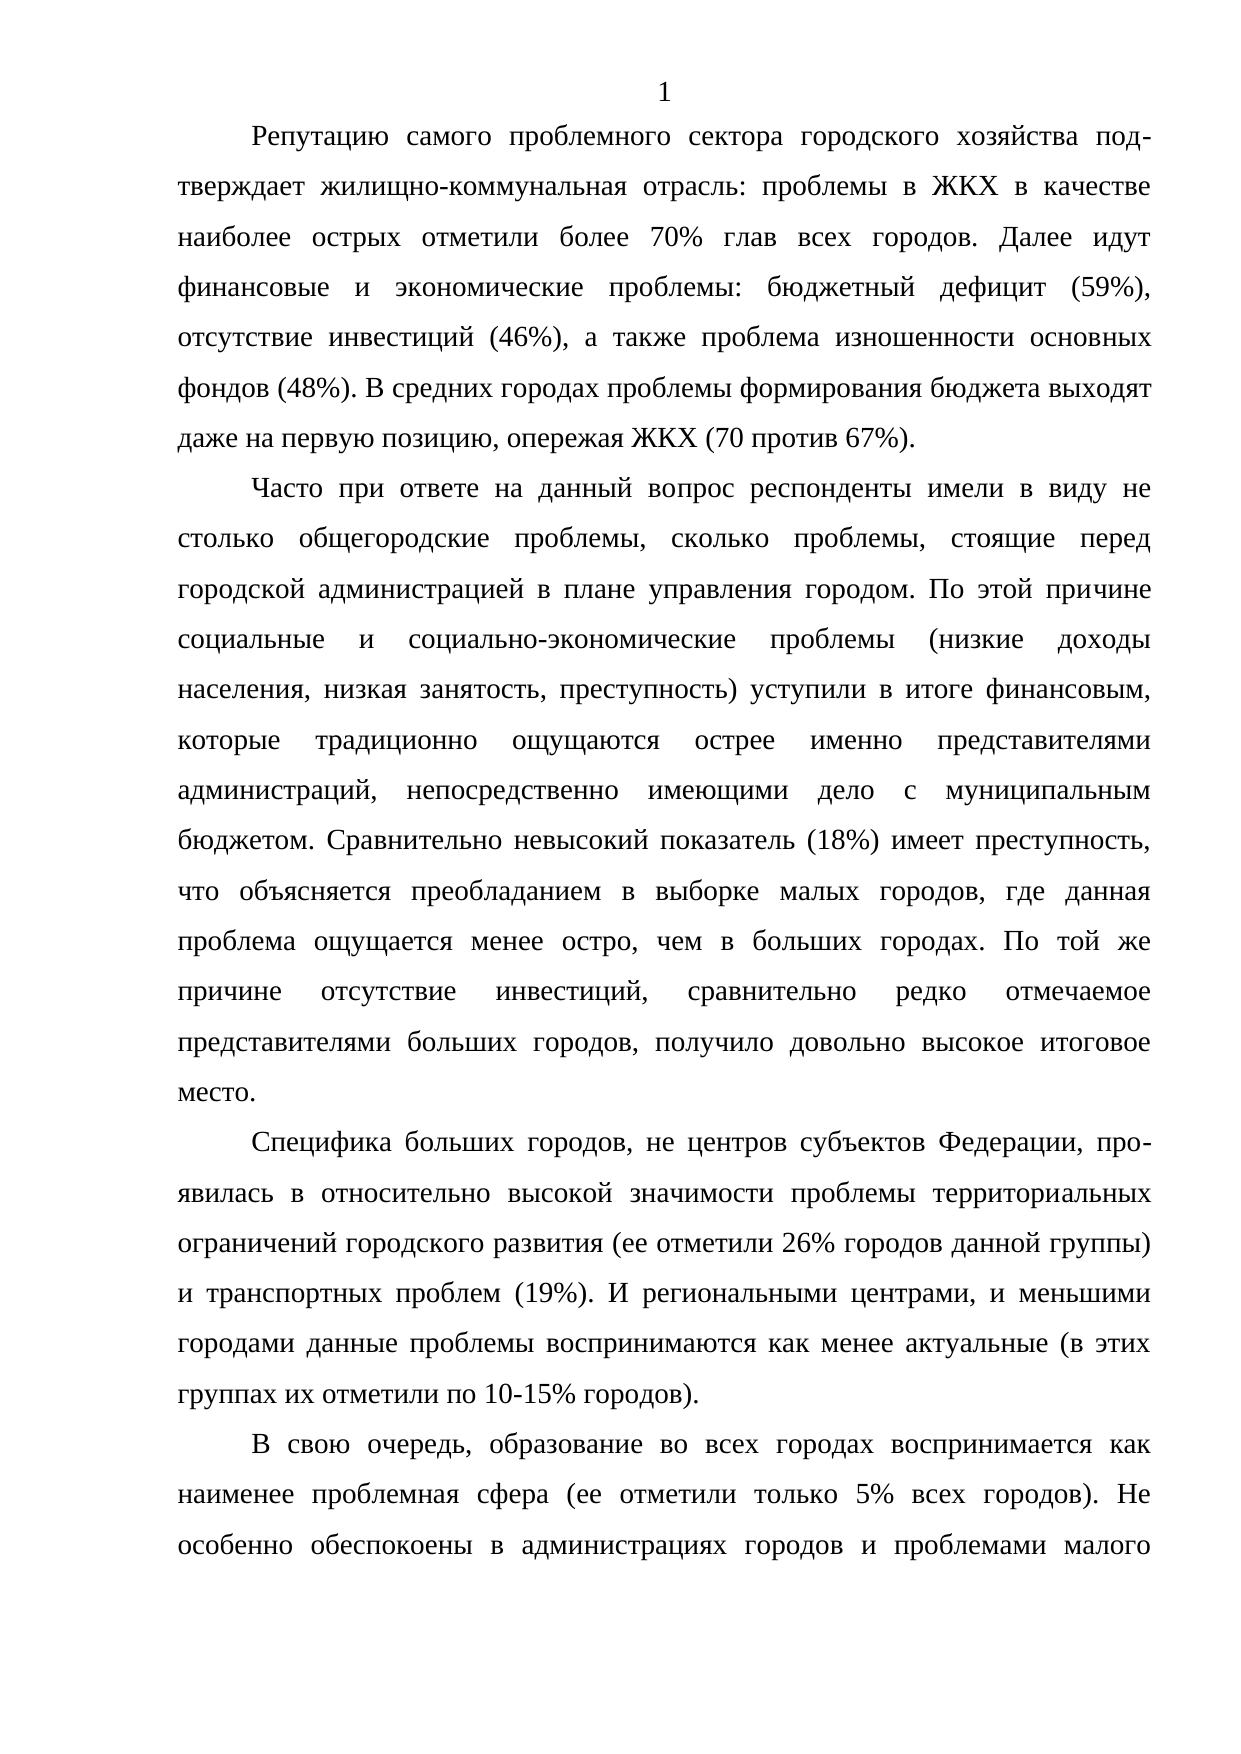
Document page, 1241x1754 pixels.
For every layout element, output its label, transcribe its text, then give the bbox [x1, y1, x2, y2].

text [177, 1426, 1152, 1560]
text Репутацию самого проблемного сектора городского хозяйства подтверждает жилищно-коммунальная отрасль: проблемы в ЖКХ в качестве наиболее острых отметили более 70% глав всех городов. Далее идут финансовые и экономические проблемы: бюджетный дефицит (59%), отсутствие инвестиций (46%), а также проблема изношенности основных фондов (48%). В средних городах проблемы формирования бюджета выходят даже на первую позицию, опережая ЖКХ (70 против 67%). [177, 118, 1152, 453]
text Часто при ответе на данный вопрос респонденты имели в виду не столько общегородские проблемы, сколько проблемы, стоящие перед городской администрацией в плане управления городом. По этой причине социальные и социально-экономические проблемы (низкие доходы населения, низкая занятость, преступность) уступили в итоге финансовым, которые традиционно ощущаются острее именно представителями администраций, непосредственно имеющими дело с муниципальным бюджетом. Сравнительно невысокий показатель (18%) имеет преступность, что объясняется преобладанием в выборке малых городов, где данная проблема ощущается менее остро, чем в больших городах. По той же причине отсутствие инвестиций, сравнительно редко отмечаемое представителями больших городов, получило довольно высокое итоговое место. [177, 470, 1152, 1108]
text Специфика больших городов, не центров субъектов Федерации, проявилась в относительно высокой значимости проблемы территориальных ограничений городского развития (ее отметили 26% городов данной группы) и транспортных проблем (19%). И региональными центрами, и меньшими городами данные проблемы воспринимаются как менее актуальные (в этих группах их отметили по 10-15% городов). [177, 1124, 1152, 1409]
